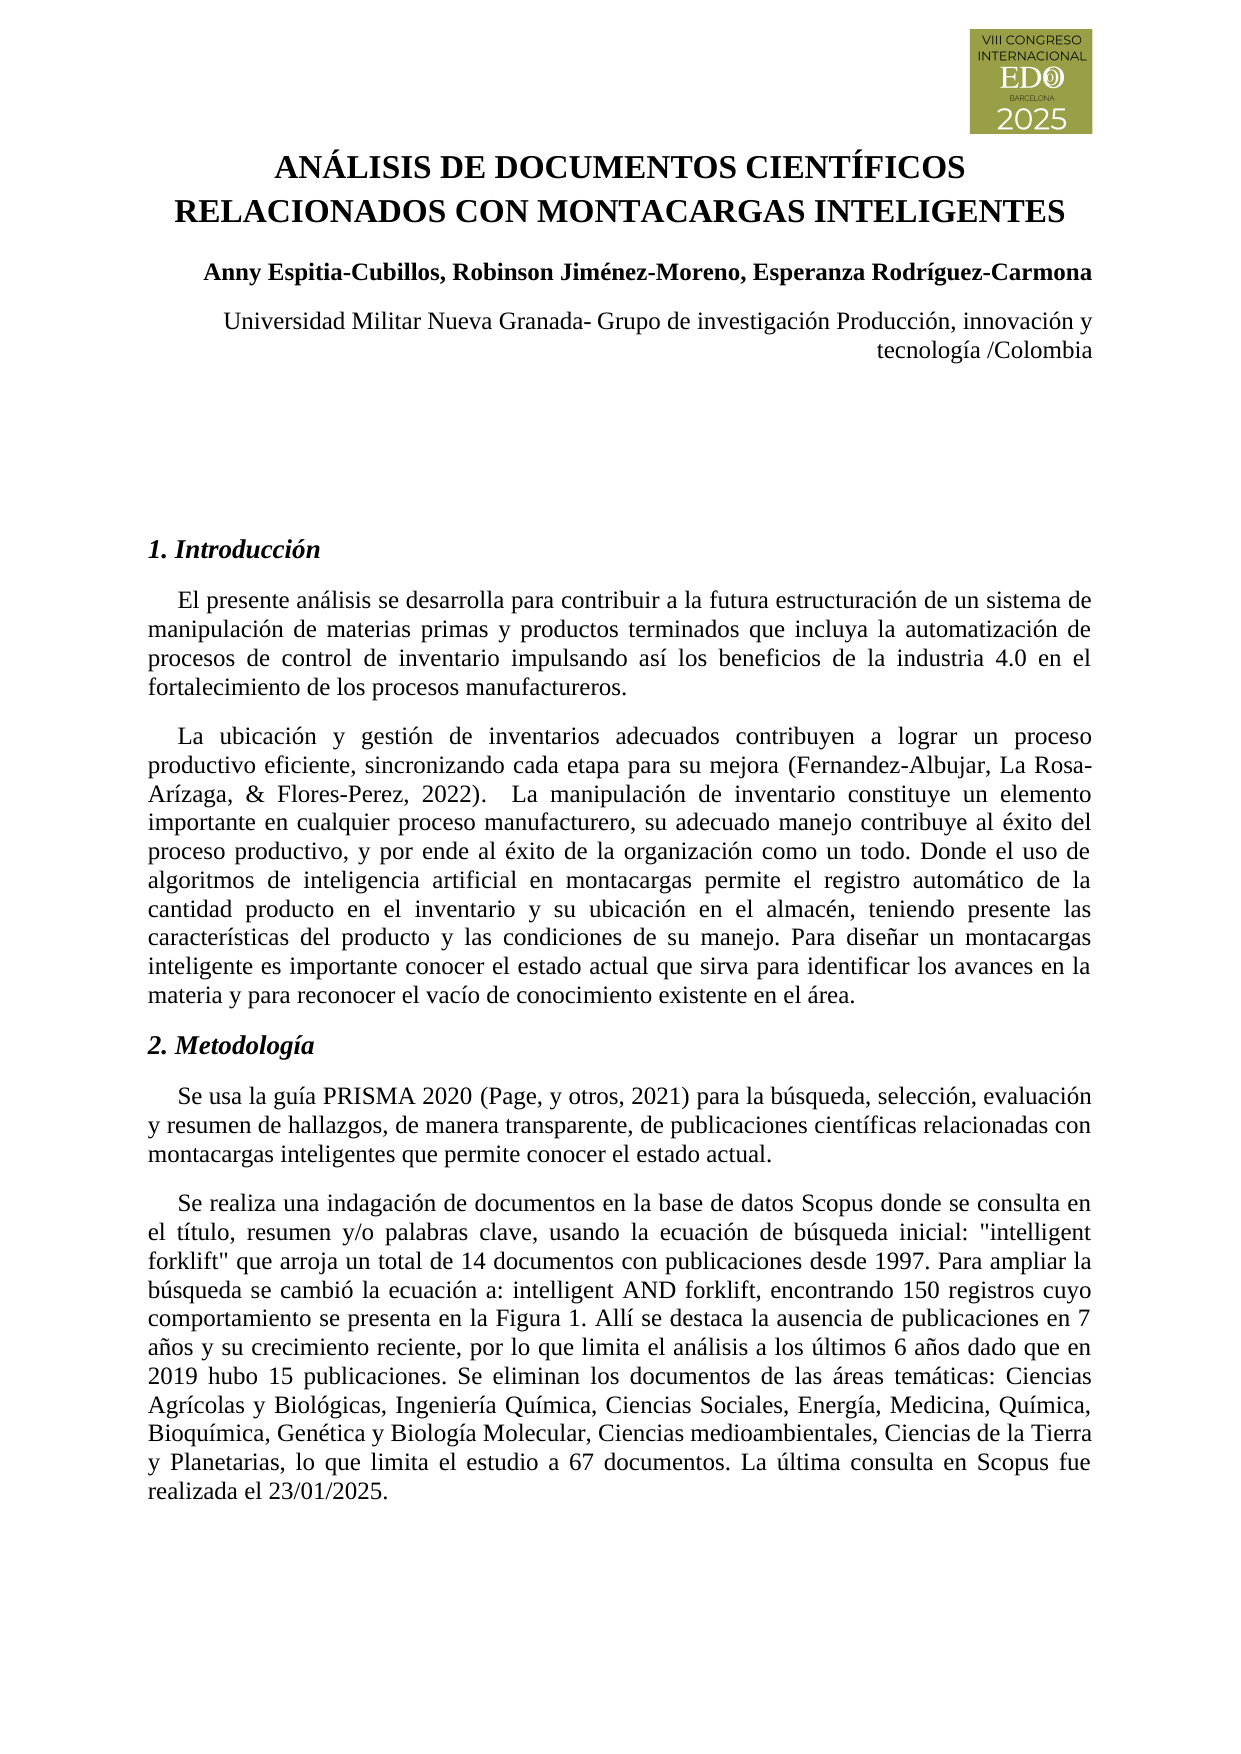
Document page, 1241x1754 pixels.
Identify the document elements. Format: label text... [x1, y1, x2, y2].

text 2. Metodología [148, 1029, 1092, 1061]
text ANÁLISIS DE DOCUMENTOS CIENTÍFICOS RELACIONADOS CON MONTACARGAS INTELIGENTES [148, 148, 1092, 230]
picture [969, 29, 1093, 134]
text El presente análisis se desarrolla para contribuir a la futura estructuración de un sistema de manipulación de materias primas y productos terminados que incluya la automatización de procesos de control de inventario impulsando así los beneficios de la industria 4.0 en el fortalecimiento de los procesos manufactureros. [148, 585, 1092, 700]
text Se realiza una indagación de documentos en la base de datos Scopus donde se consulta en el título, resumen y/o palabras clave, usando la ecuación de búsqueda inicial: "intelligent forklift" que arroja un total de 14 documentos con publicaciones desde 1997. Para ampliar la búsqueda se cambió la ecuación a: intelligent AND forklift, encontrando 150 registros cuyo comportamiento se presenta en la Figura 1. Allí se destaca la ausencia de publicaciones en 7 años y su crecimiento reciente, por lo que limita el análisis a los últimos 6 años dado que en 2019 hubo 15 publicaciones. Se eliminan los documentos de las áreas temáticas: Ciencias Agrícolas y Biológicas, Ingeniería Química, Ciencias Sociales, Energía, Medicina, Química, Bioquímica, Genética y Biología Molecular, Ciencias medioambientales, Ciencias de la Tierra y Planetarias, lo que limita el estudio a 67 documentos. La última consulta en Scopus fue realizada el 23/01/2025. [148, 1188, 1092, 1505]
text Anny Espitia-Cubillos, Robinson Jiménez-Moreno, Esperanza Rodríguez-Carmona [148, 257, 1092, 285]
text La ubicación y gestión de inventarios adecuados contribuyen a lograr un proceso productivo eficiente, sincronizando cada etapa para su mejora . La manipulación de inventario constituye un elemento importante en cualquier proceso manufacturero, su adecuado manejo contribuye al éxito del proceso productivo, y por ende al éxito de la organización como un todo. Donde el uso de algoritmos de inteligencia artificial en montacargas permite el registro automático de la cantidad producto en el inventario y su ubicación en el almacén, teniendo presente las características del producto y las condiciones de su manejo. Para diseñar un montacargas inteligente es importante conocer el estado actual que sirva para identificar los avances en la materia y para reconocer el vacío de conocimiento existente en el área. [148, 721, 1092, 1009]
text Universidad Militar Nueva Granada- Grupo de investigación Producción, innovación y tecnología /Colombia [148, 306, 1092, 364]
text Se usa la guía PRISMA 2020 para la búsqueda, selección, evaluación y resumen de hallazgos, de manera transparente, de publicaciones científicas relacionadas con montacargas inteligentes que permite conocer el estado actual. [148, 1081, 1092, 1168]
text 1. Introducción [148, 533, 1092, 564]
